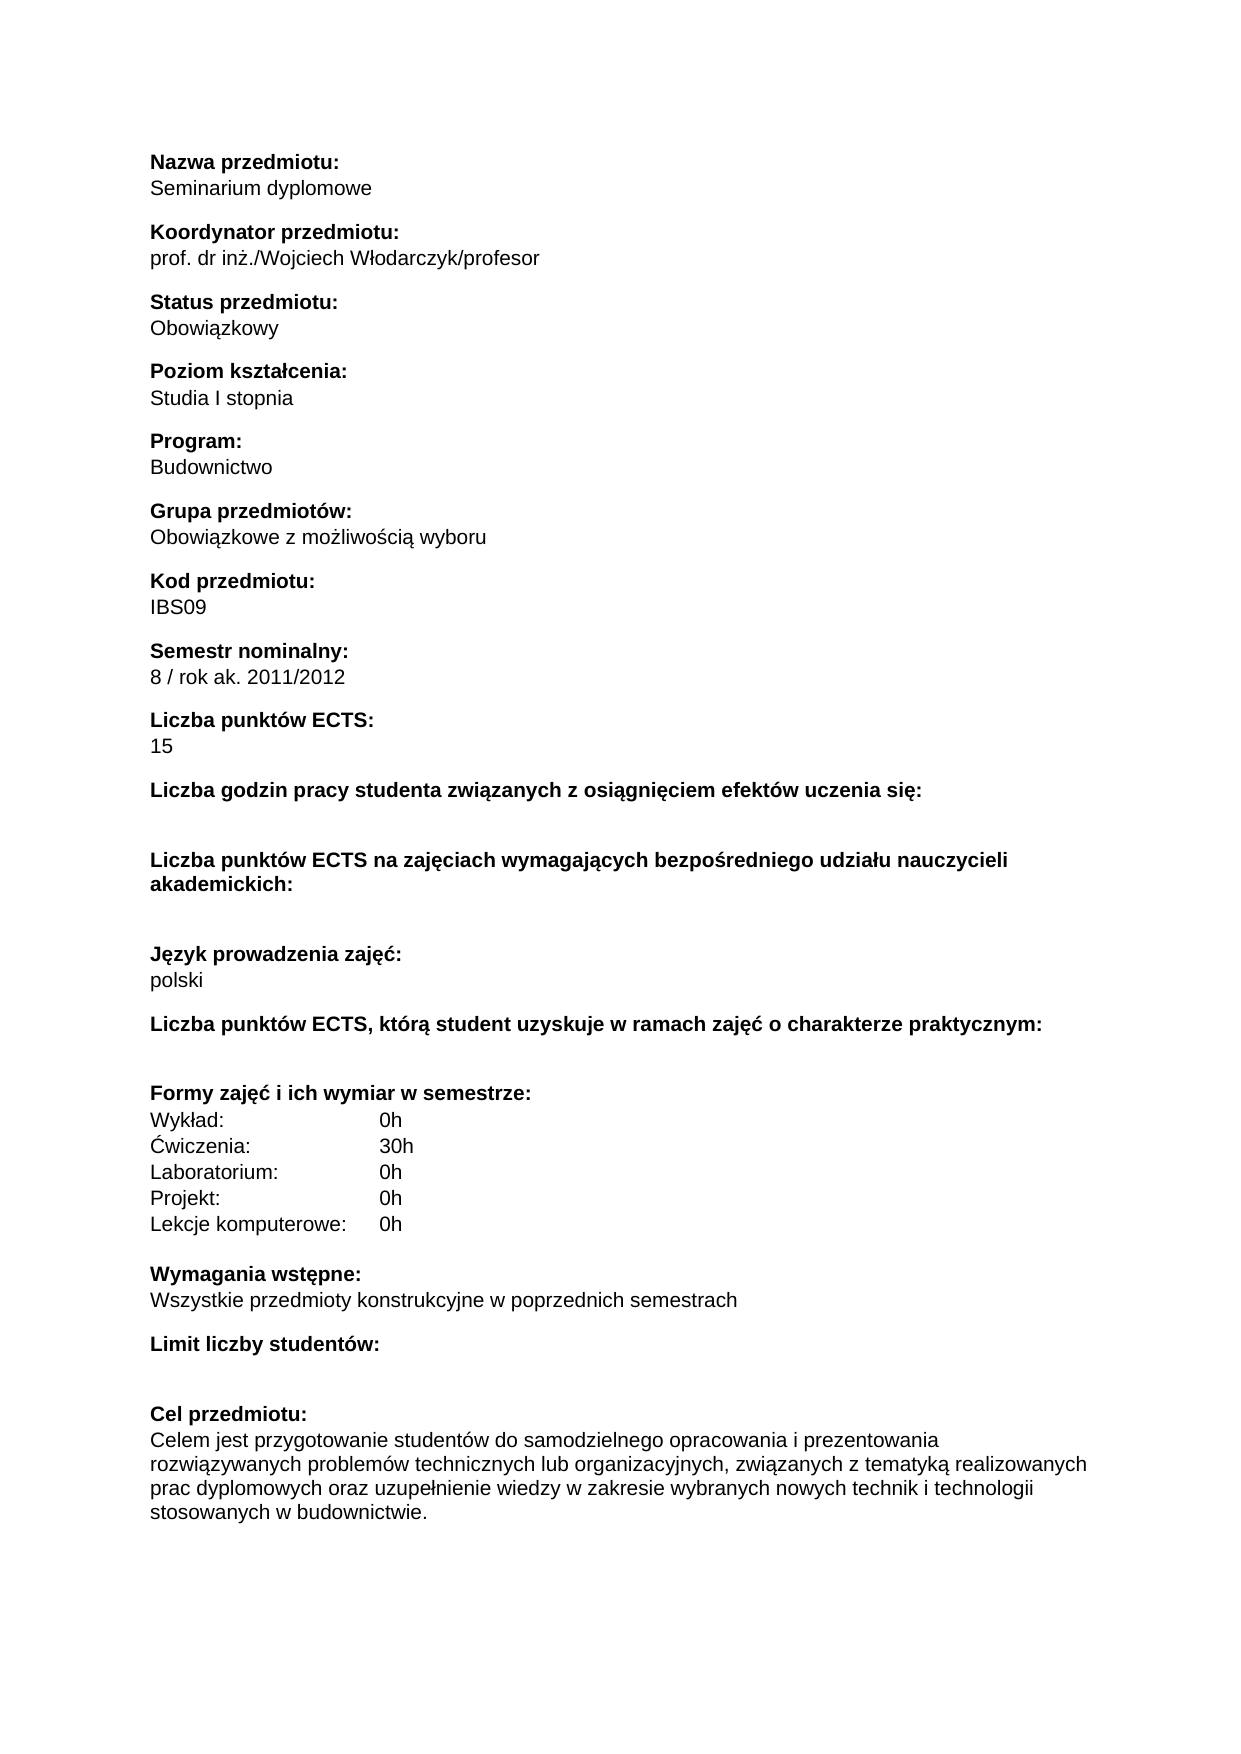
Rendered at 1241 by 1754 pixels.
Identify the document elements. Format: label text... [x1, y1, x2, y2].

text IBS09 [150, 595, 1090, 619]
table_cell Projekt: [140, 1186, 367, 1210]
text Liczba punktów ECTS, którą student uzyskuje w ramach zajęć o charakterze praktycznym: [150, 1011, 1090, 1035]
table_cell 0h [369, 1210, 597, 1236]
text Studia I stopnia [150, 385, 1090, 409]
text Wszystkie przedmioty konstrukcyjne w poprzednich semestrach [150, 1288, 1090, 1312]
table_header 0h [369, 1108, 597, 1132]
text Język prowadzenia zajęć: [150, 942, 1090, 966]
table_cell 0h [369, 1158, 597, 1184]
table_cell Ćwiczenia: [140, 1134, 367, 1158]
table_cell 0h [369, 1184, 597, 1210]
text Status przedmiotu: [150, 289, 1090, 313]
text Cel przedmiotu: [150, 1402, 1090, 1426]
text 15 [150, 734, 1090, 758]
text Celem jest przygotowanie studentów do samodzielnego opracowania i prezentowania rozwiązywanych problemów technicznych lub organizacyjnych, związanych z tematyką realizowanych prac dyplomowych oraz uzupełnienie wiedzy w zakresie wybranych nowych technik i technologii stosowanych w budownictwie. [150, 1428, 1090, 1523]
text Seminarium dyplomowe [150, 176, 1090, 200]
text 8 / rok ak. 2011/2012 [150, 664, 1090, 688]
text Liczba godzin pracy studenta związanych z osiągnięciem efektów uczenia się: [150, 778, 1090, 802]
text Obowiązkowe z możliwością wyboru [150, 525, 1090, 549]
text Kod przedmiotu: [150, 569, 1090, 593]
text Grupa przedmiotów: [150, 499, 1090, 523]
text Poziom kształcenia: [150, 359, 1090, 383]
text Obowiązkowy [150, 316, 1090, 339]
text Nazwa przedmiotu: [150, 150, 1090, 174]
text Wymagania wstępne: [150, 1262, 1090, 1286]
table_cell Laboratorium: [140, 1160, 367, 1184]
table_cell 30h [369, 1132, 597, 1158]
text Liczba punktów ECTS na zajęciach wymagających bezpośredniego udziału nauczycieli akademickich: [150, 848, 1090, 896]
text prof. dr inż./Wojciech Włodarczyk/profesor [150, 246, 1090, 270]
text Formy zajęć i ich wymiar w semestrze: [150, 1081, 1090, 1105]
text Koordynator przedmiotu: [150, 220, 1090, 244]
text Program: [150, 429, 1090, 453]
text Semestr nominalny: [150, 638, 1090, 662]
text Budownictwo [150, 455, 1090, 479]
table_header Wykład: [140, 1108, 367, 1132]
table_cell Lekcje komputerowe: [140, 1212, 367, 1236]
text polski [150, 968, 1090, 992]
text Limit liczby studentów: [150, 1332, 1090, 1356]
text Liczba punktów ECTS: [150, 708, 1090, 732]
